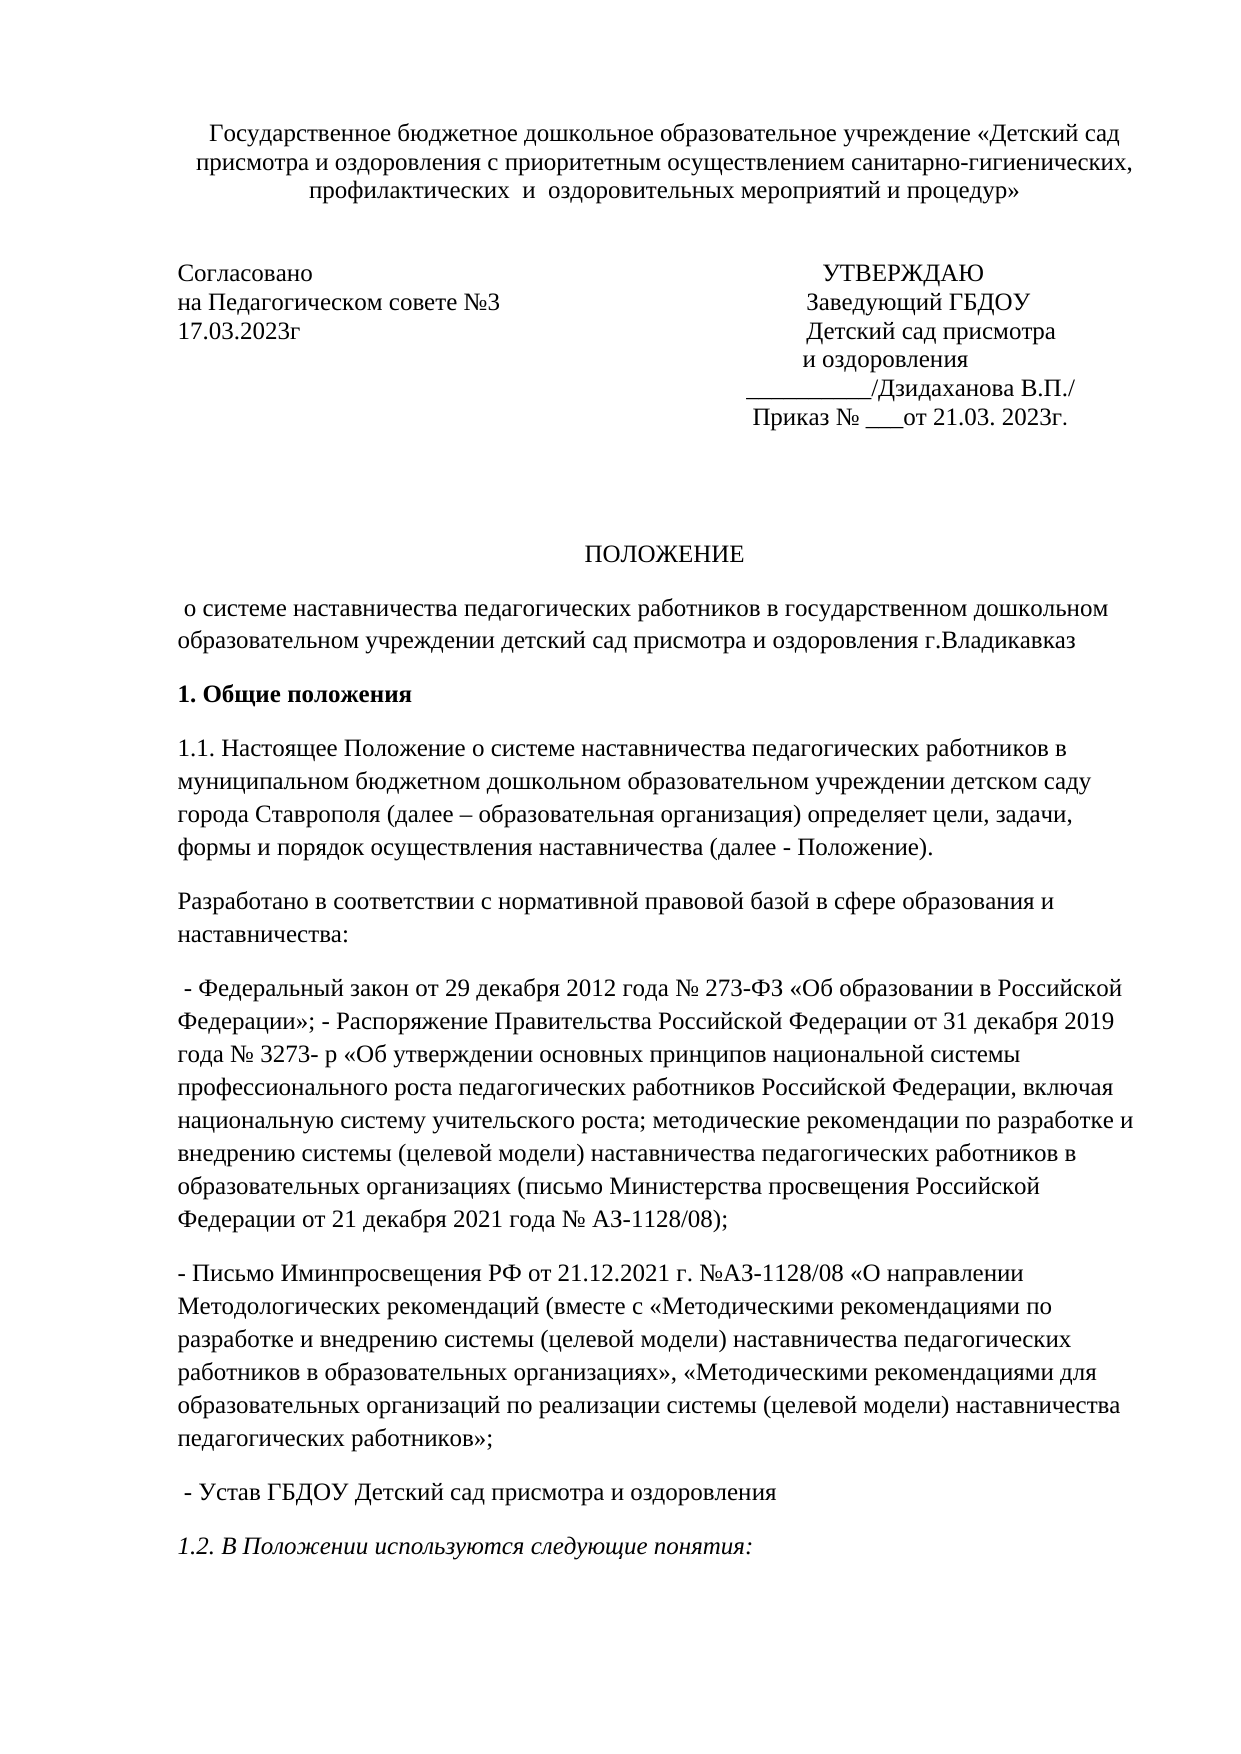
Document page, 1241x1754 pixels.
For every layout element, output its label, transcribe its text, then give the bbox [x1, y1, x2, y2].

text ПОЛОЖЕНИЕ [177, 539, 1152, 567]
text Государственное бюджетное дошкольное образовательное учреждение «Детский сад присмотра и оздоровления с приоритетным осуществлением санитарно-гигиенических, профилактических и оздоровительных мероприятий и процедур» [177, 118, 1152, 204]
text __________/Дзидаханова В.П./ [177, 373, 1152, 402]
text - Федеральный закон от 29 декабря 2012 года № 273-ФЗ «Об образовании в Российской Федерации»; - Распоряжение Правительства Российской Федерации от 31 декабря 2019 года № 3273- р «Об утверждении основных принципов национальной системы профессионального роста педагогических работников Российской Федерации, включая национальную систему учительского роста; методические рекомендации по разработке и внедрению системы (целевой модели) наставничества педагогических работников в образовательных организациях (письмо Министерства просвещения Российской Федерации от 21 декабря 2021 года № АЗ-1128/08); [177, 973, 1152, 1233]
text - Письмо Иминпросвещения РФ от 21.12.2021 г. №АЗ-1128/08 «О направлении Методологических рекомендаций (вместе с «Методическими рекомендациями по разработке и внедрению системы (целевой модели) наставничества педагогических работников в образовательных организациях», «Методическими рекомендациями для образовательных организаций по реализации системы (целевой модели) наставничества педагогических работников»; [177, 1258, 1152, 1452]
text и оздоровления [177, 344, 1152, 373]
text о системе наставничества педагогических работников в государственном дошкольном образовательном учреждении детский сад присмотра и оздоровления г.Владикавказ [177, 593, 1152, 654]
text 17.03.2023г Детский сад присмотра [177, 316, 1152, 344]
text 1.1. Настоящее Положение о системе наставничества педагогических работников в муниципальном бюджетном дошкольном образовательном учреждении детском саду города Ставрополя (далее – образовательная организация) определяет цели, задачи, формы и порядок осуществления наставничества (далее - Положение). [177, 733, 1152, 861]
text Приказ № ___от 21.03. 2023г. [177, 402, 1152, 431]
text 1. Общие положения [177, 679, 1152, 708]
text Согласовано УТВЕРЖДАЮ [177, 258, 1152, 287]
text - Устав ГБДОУ Детский сад присмотра и оздоровления [177, 1477, 1152, 1506]
text на Педагогическом совете №3 Заведующий ГБДОУ [177, 287, 1152, 316]
text Разработано в соответствии с нормативной правовой базой в сфере образования и наставничества: [177, 886, 1152, 948]
text 1.2. В Положении используются следующие понятия: [177, 1531, 1152, 1560]
